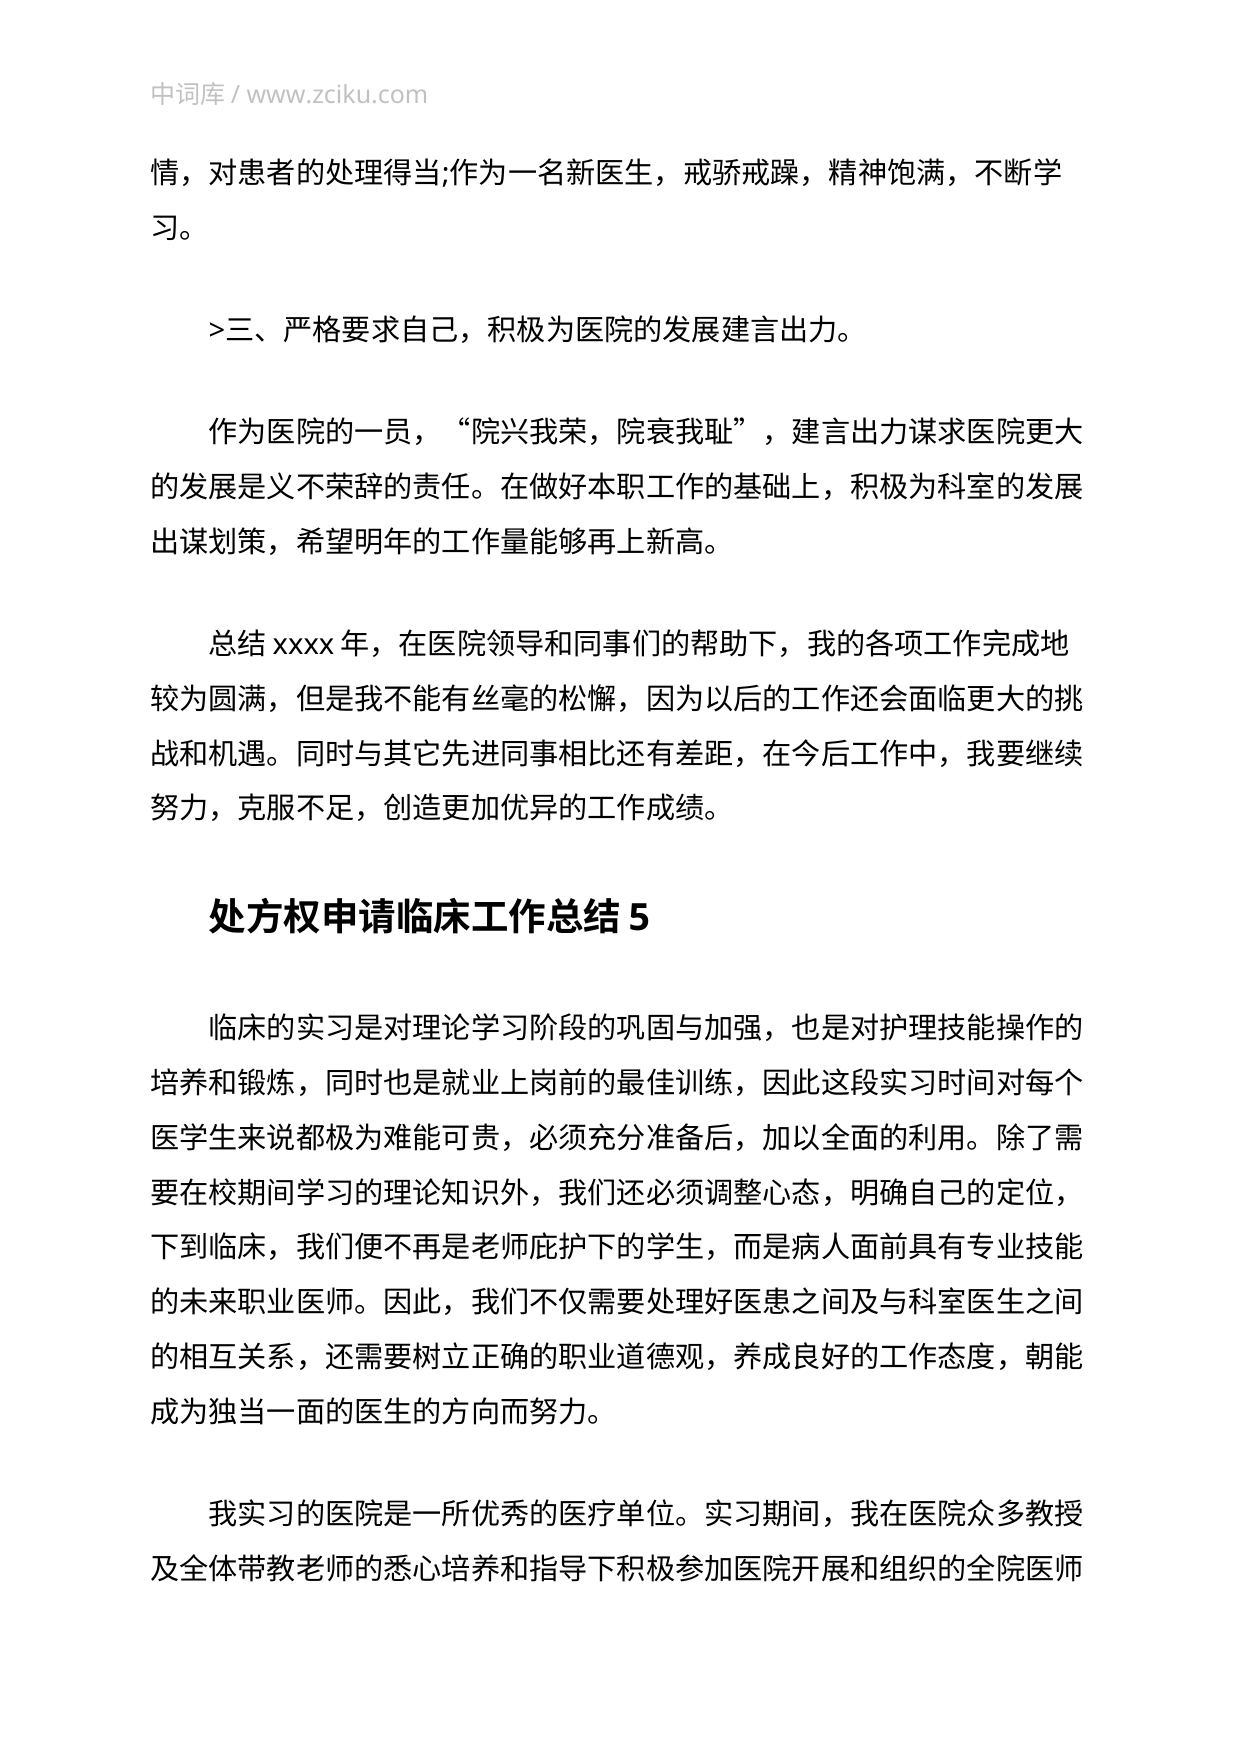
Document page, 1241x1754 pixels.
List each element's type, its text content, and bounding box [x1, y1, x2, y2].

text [150, 150, 1090, 247]
text 总结xxxx年，在医院领导和同事们的帮助下，我的各项工作完成地较为圆满，但是我不能有丝毫的松懈，因为以后的工作还会面临更大的挑战和机遇。同时与其它先进同事相比还有差距，在今后工作中，我要继续努力，克服不足，创造更加优异的工作成绩。 [150, 620, 1090, 827]
text 处方权申请临床工作总结5 [150, 887, 1090, 941]
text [150, 1491, 1090, 1588]
text 作为医院的一员，“院兴我荣，院衰我耻”，建言出力谋求医院更大的发展是义不荣辞的责任。在做好本职工作的基础上，积极为科室的发展出谋划策，希望明年的工作量能够再上新高。 [150, 409, 1090, 561]
text >三、严格要求自己，积极为医院的发展建言出力。 [150, 307, 1090, 349]
text 临床的实习是对理论学习阶段的巩固与加强，也是对护理技能操作的培养和锻炼，同时也是就业上岗前的最佳训练，因此这段实习时间对每个医学生来说都极为难能可贵，必须充分准备后，加以全面的利用。除了需要在校期间学习的理论知识外，我们还必须调整心态，明确自己的定位，下到临床，我们便不再是老师庇护下的学生，而是病人面前具有专业技能的未来职业医师。因此，我们不仅需要处理好医患之间及与科室医生之间的相互关系，还需要树立正确的职业道德观，养成良好的工作态度，朝能成为独当一面的医生的方向而努力。 [150, 1004, 1090, 1431]
